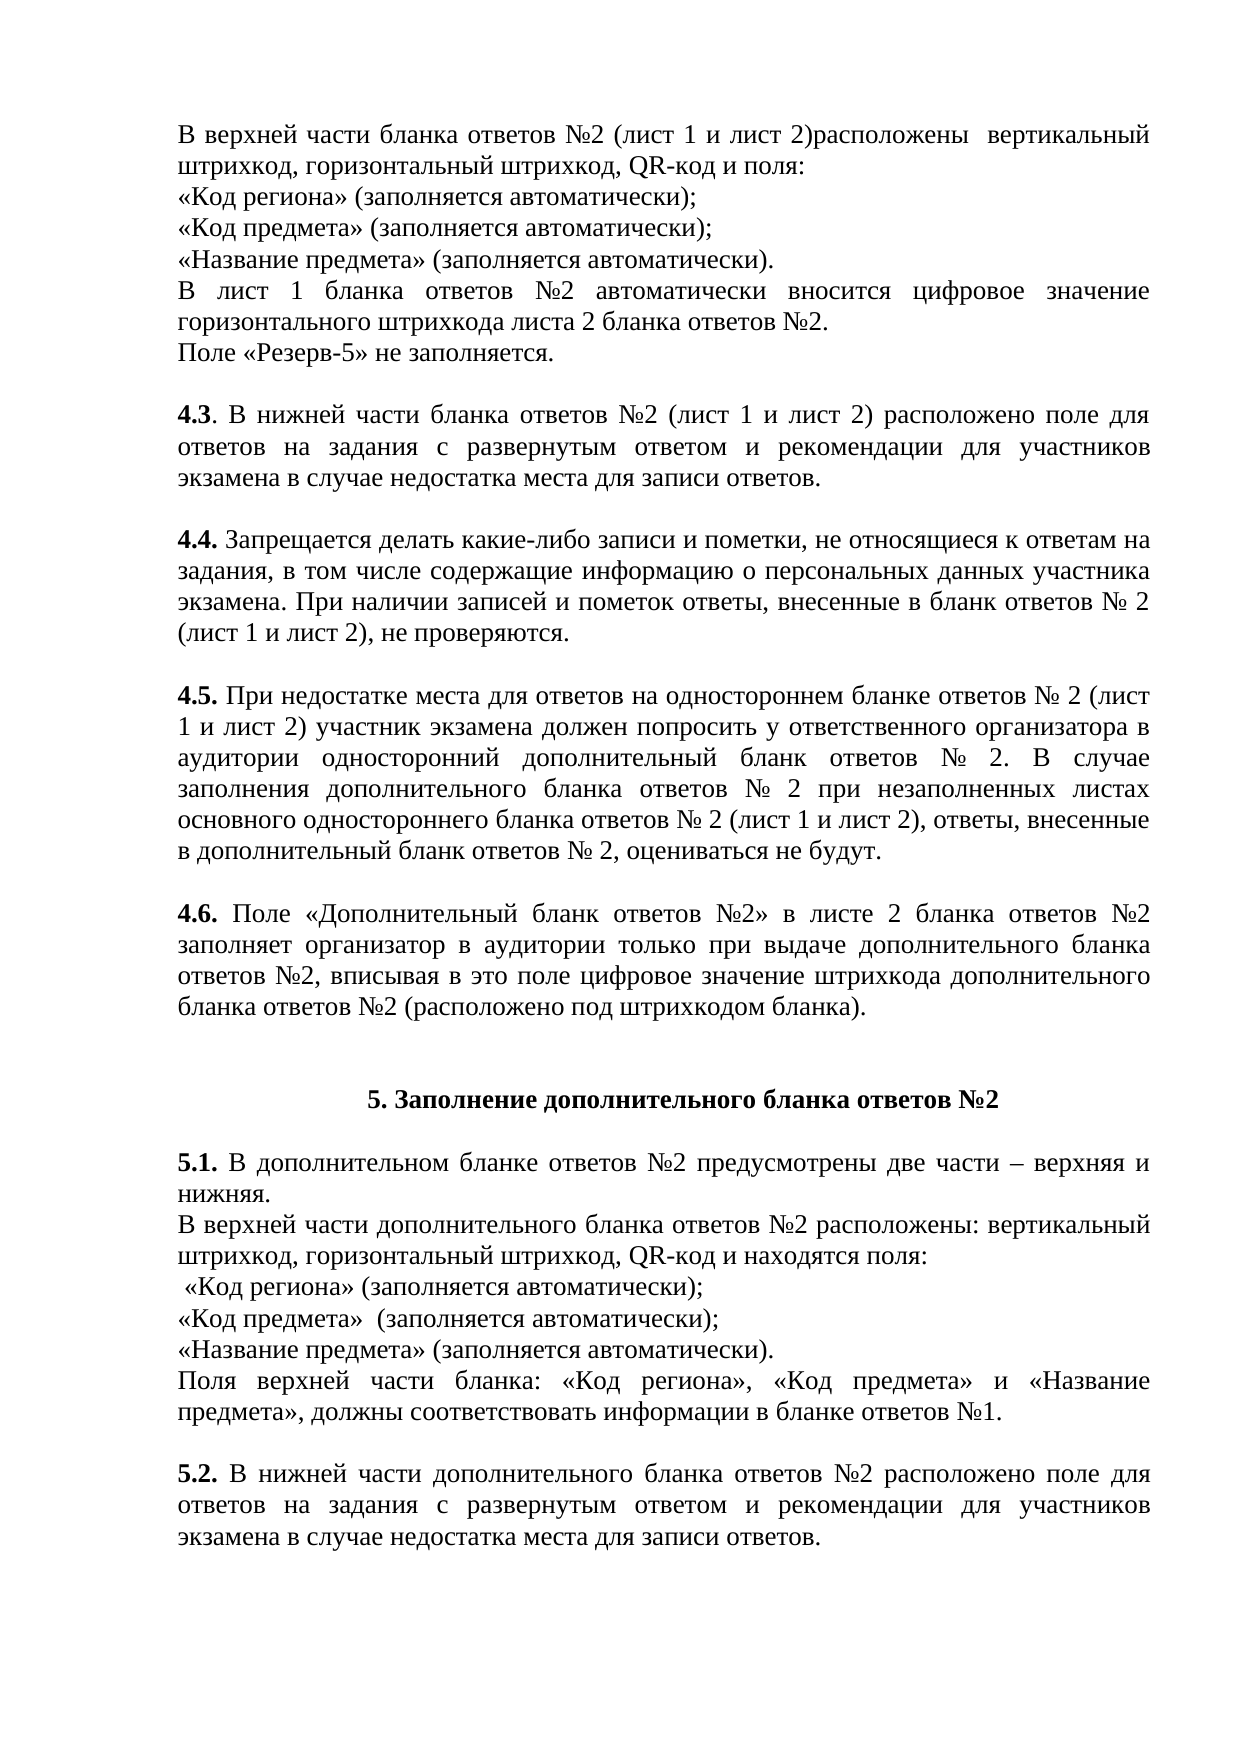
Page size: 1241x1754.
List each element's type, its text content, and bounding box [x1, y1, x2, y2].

text «Код региона» (заполняется автоматически); [177, 180, 1152, 212]
text 4.5. При недостатке места для ответов на одностороннем бланке ответов № 2 (лист 1 и лист 2) участник экзамена должен попросить у ответственного организатора в аудитории односторонний дополнительный бланк ответов № 2. В случае заполнения дополнительного бланка ответов № 2 при незаполненных листах основного одностороннего бланка ответов № 2 (лист 1 и лист 2), ответы, внесенные в дополнительный бланк ответов № 2, оцениваться не будут. [177, 679, 1152, 866]
text «Название предмета» (заполняется автоматически). [177, 1333, 1152, 1364]
text В верхней части дополнительного бланка ответов №2 расположены: вертикальный штрихкод, горизонтальный штрихкод, QR-код и находятся поля: [177, 1208, 1152, 1271]
text Поле «Резерв-5» не заполняется. [177, 336, 1152, 367]
text «Код региона» (заполняется автоматически); [177, 1271, 1152, 1302]
text 4.6. Поле «Дополнительный бланк ответов №2» в листе 2 бланка ответов №2 заполняет организатор в аудитории только при выдаче дополнительного бланка ответов №2, вписывая в это поле цифровое значение штрихкода дополнительного бланка ответов №2 (расположено под штрихкодом бланка). [177, 897, 1152, 1021]
text 4.3. В нижней части бланка ответов №2 (лист 1 и лист 2) расположено поле для ответов на задания с развернутым ответом и рекомендации для участников экзамена в случае недостатка места для записи ответов. [177, 398, 1152, 492]
text «Код предмета» (заполняется автоматически); [177, 1302, 1152, 1333]
text В верхней части бланка ответов №2 (лист 1 и лист 2)расположены вертикальный штрихкод, горизонтальный штрихкод, QR-код и поля: [177, 118, 1152, 180]
text 5.1. В дополнительном бланке ответов №2 предусмотрены две части – верхняя и нижняя. [177, 1146, 1152, 1208]
text Поля верхней части бланка: «Код региона», «Код предмета» и «Название предмета», должны соответствовать информации в бланке ответов №1. [177, 1364, 1152, 1426]
text «Название предмета» (заполняется автоматически). [177, 243, 1152, 274]
text В лист 1 бланка ответов №2 автоматически вносится цифровое значение горизонтального штрихкода листа 2 бланка ответов №2. [177, 274, 1152, 336]
text 5.2. В нижней части дополнительного бланка ответов №2 расположено поле для ответов на задания с развернутым ответом и рекомендации для участников экзамена в случае недостатка места для записи ответов. [177, 1457, 1152, 1551]
text 4.4. Запрещается делать какие-либо записи и пометки, не относящиеся к ответам на задания, в том числе содержащие информацию о персональных данных участника экзамена. При наличии записей и пометок ответы, внесенные в бланк ответов № 2 (лист 1 и лист 2), не проверяются. [177, 523, 1152, 648]
text «Код предмета» (заполняется автоматически); [177, 212, 1152, 243]
text 5. Заполнение дополнительного бланка ответов №2 [215, 1084, 1152, 1115]
